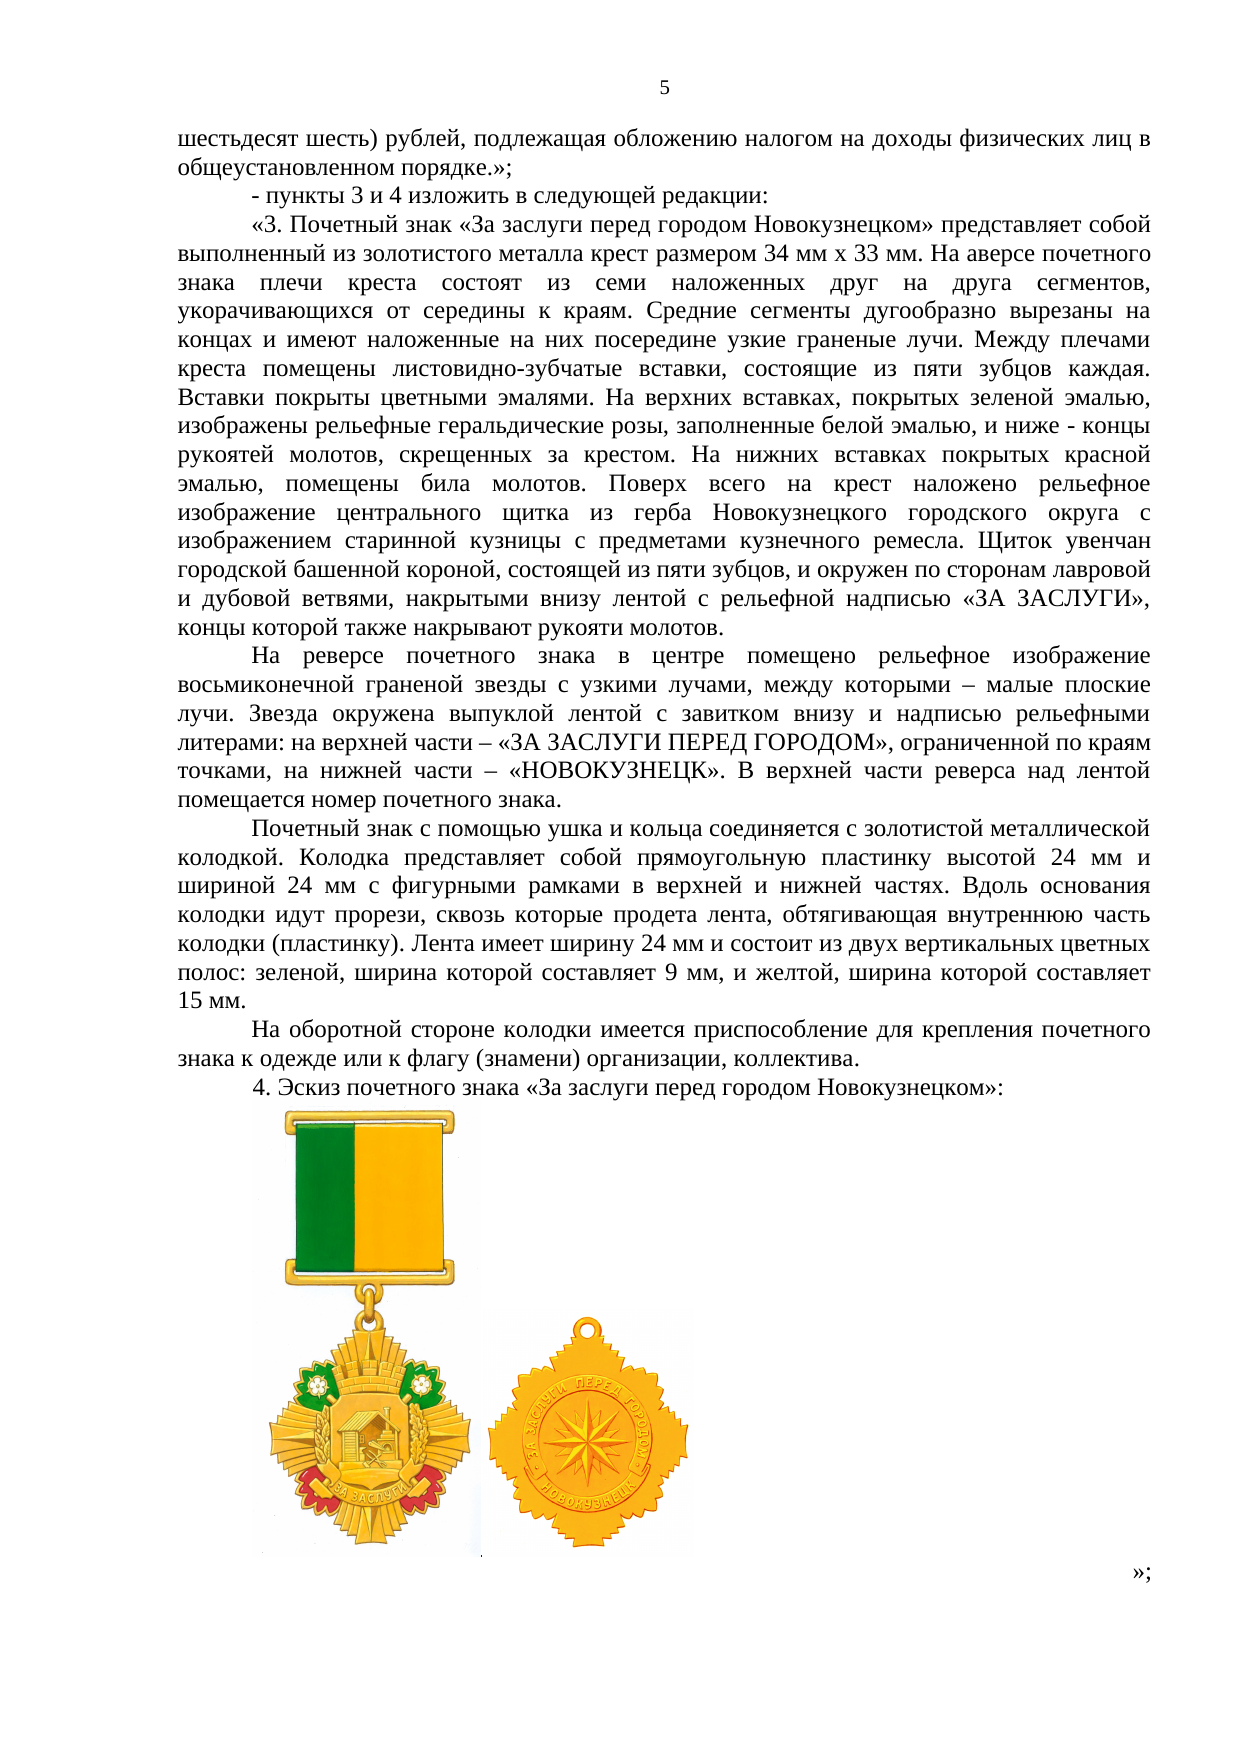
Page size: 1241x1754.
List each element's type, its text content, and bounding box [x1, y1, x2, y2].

text На реверсе почетного знака в центре помещено рельефное изображение восьмиконечной граненой звезды с узкими лучами, между которыми – малые плоские лучи. Звезда окружена выпуклой лентой с завитком внизу и надписью рельефными литерами: на верхней части – «ЗА ЗАСЛУГИ ПЕРЕД ГОРОДОМ», ограниченной по краям точками, на нижней части – «НОВОКУЗНЕЦК». В верхней части реверса над лентой помещается номер почетного знака. [177, 641, 1152, 813]
text - пункты 3 и 4 изложить в следующей редакции: [177, 181, 1152, 209]
text Почетный знак с помощью ушка и кольца соединяется с золотистой металлической колодкой. Колодка представляет собой прямоугольную пластинку высотой 24 мм и шириной 24 мм с фигурными рамками в верхней и нижней частях. Вдоль основания колодки идут прорези, сквозь которые продета лента, обтягивающая внутреннюю часть колодки (пластинку). Лента имеет ширину и состоит из двух вертикальных цветных полос: зеленой, ширина которой составляет и желтой, ширина которой составляет . [177, 813, 1152, 1014]
text На оборотной стороне колодки имеется приспособление для крепления почетного знака к одежде или к флагу (знамени) организации, коллектива. [177, 1014, 1152, 1072]
text 4. Эскиз почетного знака «За заслуги перед городом Новокузнецком»: [177, 1072, 1152, 1101]
text «3. Почетный знак «За заслуги перед городом Новокузнецком» представляет собой выполненный из золотистого металла крест размером 34 мм х 33 мм. На аверсе почетного знака плечи креста состоят из семи наложенных друг на друга сегментов, укорачивающихся от середины к краям. Средние сегменты дугообразно вырезаны на концах и имеют наложенные на них посередине узкие граненые лучи. Между плечами креста помещены листовидно-зубчатые вставки, состоящие из пяти зубцов каждая. Вставки покрыты цветными эмалями. На верхних вставках, покрытых зеленой эмалью, изображены рельефные геральдические розы, заполненные белой эмалью, и ниже - концы рукоятей молотов, скрещенных за крестом. На нижних вставках покрытых красной эмалью, помещены била молотов. Поверх всего на крест наложено рельефное изображение центрального щитка из герба Новокузнецкого городского округа с изображением старинной кузницы с предметами кузнечного ремесла. Щиток увенчан городской башенной короной, состоящей из пяти зубцов, и окружен по сторонам лавровой и дубовой ветвями, накрытыми внизу лентой с рельефной надписью «ЗА ЗАСЛУГИ», концы которой также накрывают рукояти молотов. [177, 209, 1152, 641]
picture [252, 1100, 694, 1557]
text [177, 123, 1152, 181]
text »; [177, 1556, 1152, 1585]
